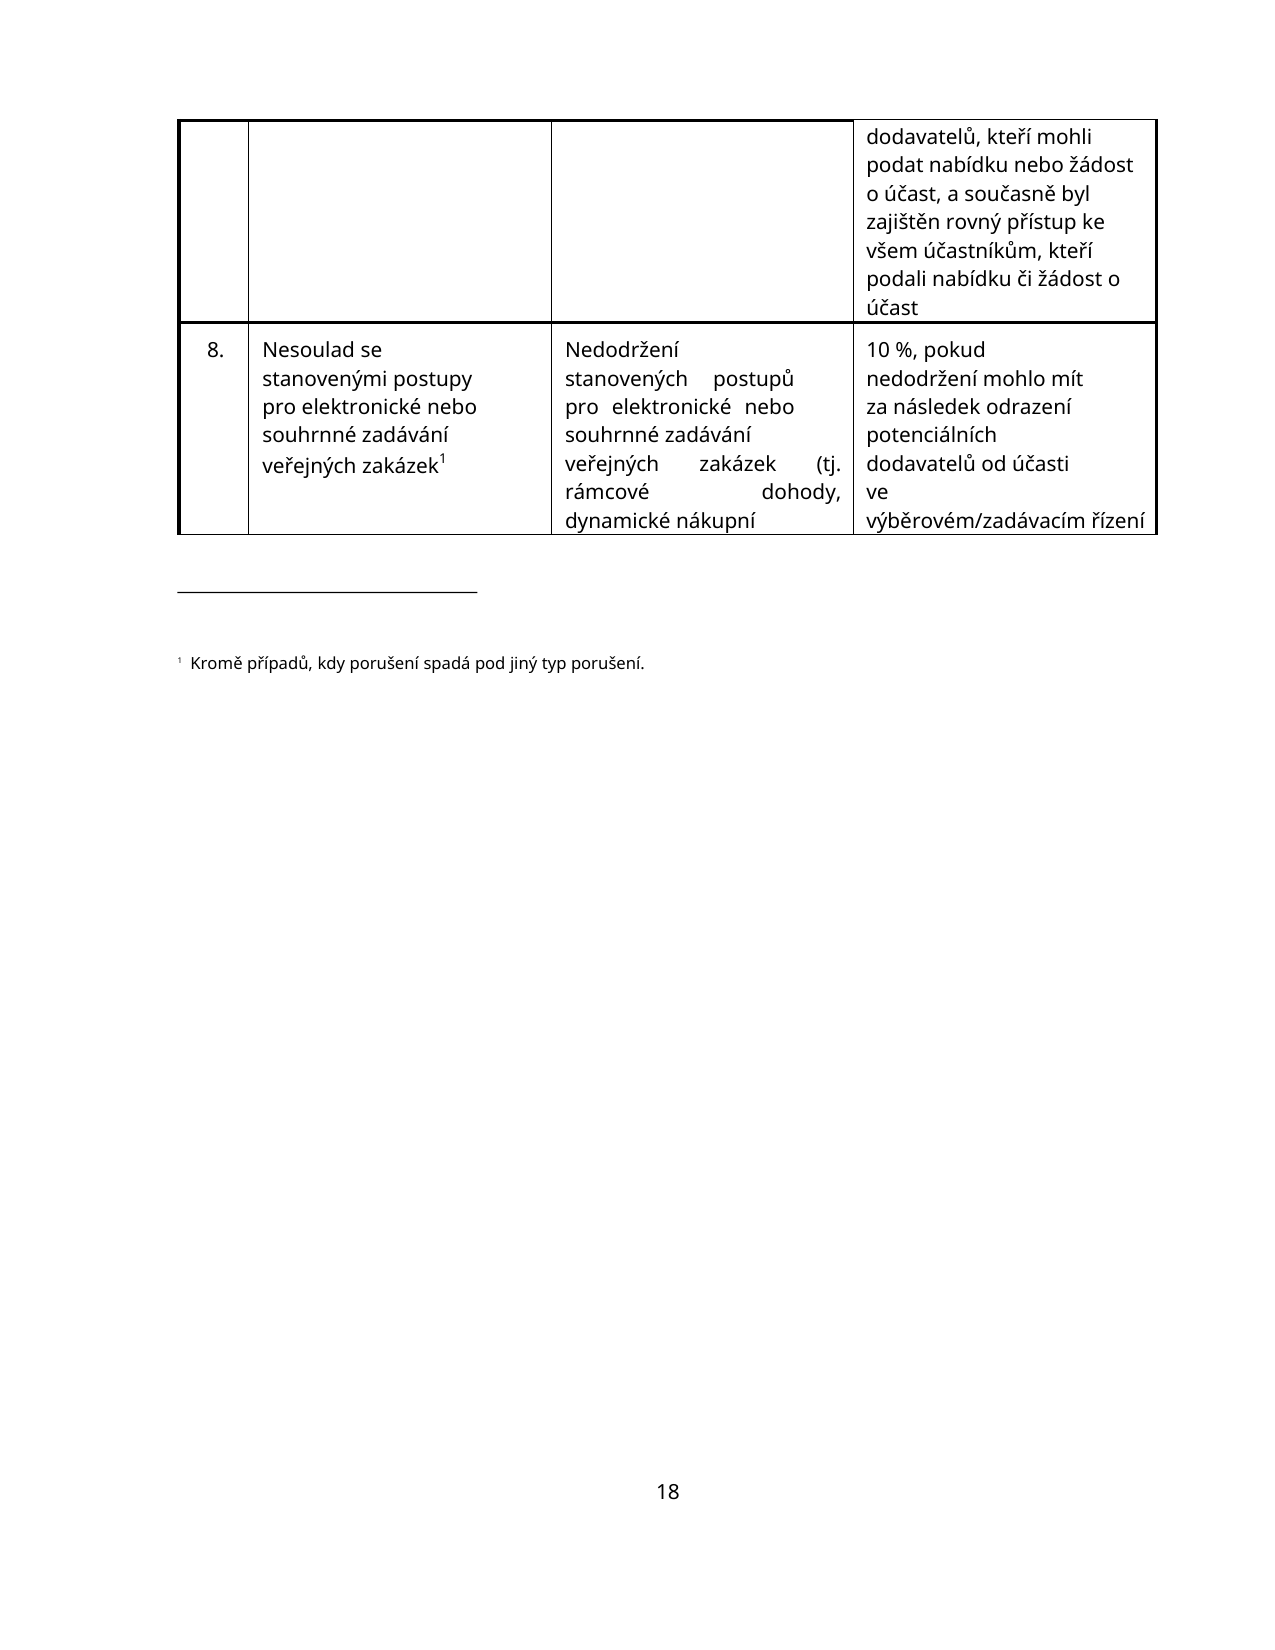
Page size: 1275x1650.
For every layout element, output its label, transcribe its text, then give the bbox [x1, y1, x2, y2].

table_cell 10 %, pokud nedodržení mohlo mít za následek odrazení potenciálních dodavatelů od účasti ve výběrovém/zadávacím řízení [854, 324, 1155, 534]
table_cell 8. [181, 324, 248, 534]
list Kromě případů, kdy porušení spadá pod jiný typ porušení. [177, 652, 1171, 674]
table_cell Nesoulad se stanovenými postupy pro elektronické nebo souhrnné zadávání veřejných zakázek1 [249, 324, 551, 534]
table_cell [854, 120, 1155, 321]
table_cell Nedodržení stanovených postupů pro elektronické nebo souhrnné zadávání veřejných zakázek (tj. rámcové dohody, dynamické nákupní [552, 324, 853, 534]
